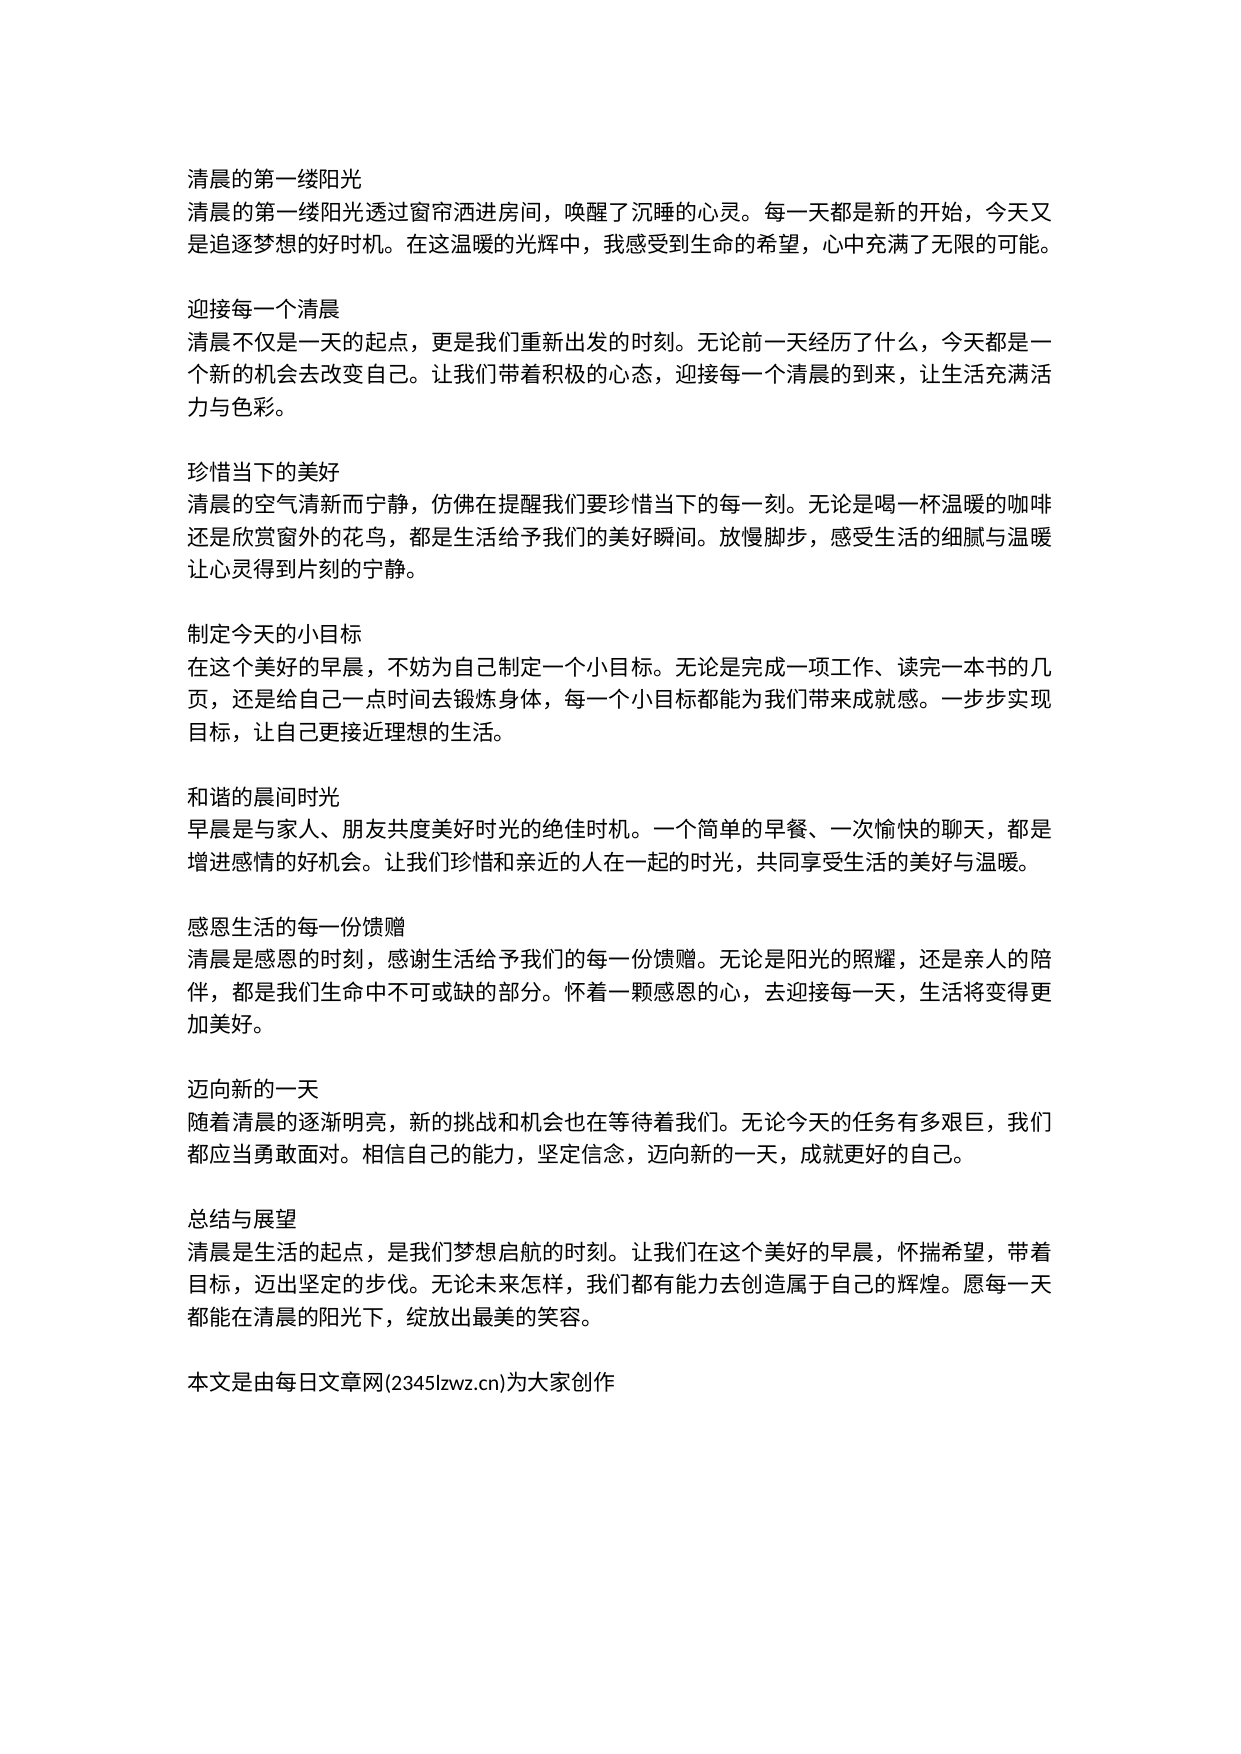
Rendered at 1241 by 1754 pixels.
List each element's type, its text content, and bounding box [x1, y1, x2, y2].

text 和谐的晨间时光 [187, 779, 1053, 812]
text 感恩生活的每一份馈赠 [187, 909, 1053, 942]
text 清晨的空气清新而宁静，仿佛在提醒我们要珍惜当下的每一刻。无论是喝一杯温暖的咖啡，还是欣赏窗外的花鸟，都是生活给予我们的美好瞬间。放慢脚步，感受生活的细腻与温暖，让心灵得到片刻的宁静。 [187, 487, 1053, 584]
text 制定今天的小目标 [187, 617, 1053, 649]
text 迈向新的一天 [187, 1072, 1053, 1104]
text 清晨的第一缕阳光 [187, 162, 1053, 194]
text 珍惜当下的美好 [187, 454, 1053, 487]
text 清晨不仅是一天的起点，更是我们重新出发的时刻。无论前一天经历了什么，今天都是一个新的机会去改变自己。让我们带着积极的心态，迎接每一个清晨的到来，让生活充满活力与色彩。 [187, 324, 1053, 422]
text 清晨的第一缕阳光透过窗帘洒进房间，唤醒了沉睡的心灵。每一天都是新的开始，今天又是追逐梦想的好时机。在这温暖的光辉中，我感受到生命的希望，心中充满了无限的可能。 [187, 194, 1053, 259]
text 迎接每一个清晨 [187, 292, 1053, 324]
text 本文是由每日文章网(2345lzwz.cn)为大家创作 [187, 1364, 1053, 1397]
text 清晨是生活的起点，是我们梦想启航的时刻。让我们在这个美好的早晨，怀揣希望，带着目标，迈出坚定的步伐。无论未来怎样，我们都有能力去创造属于自己的辉煌。愿每一天都能在清晨的阳光下，绽放出最美的笑容。 [187, 1234, 1053, 1332]
text 总结与展望 [187, 1202, 1053, 1234]
text 清晨是感恩的时刻，感谢生活给予我们的每一份馈赠。无论是阳光的照耀，还是亲人的陪伴，都是我们生命中不可或缺的部分。怀着一颗感恩的心，去迎接每一天，生活将变得更加美好。 [187, 942, 1053, 1039]
text 在这个美好的早晨，不妨为自己制定一个小目标。无论是完成一项工作、读完一本书的几页，还是给自己一点时间去锻炼身体，每一个小目标都能为我们带来成就感。一步步实现目标，让自己更接近理想的生活。 [187, 649, 1053, 747]
text 随着清晨的逐渐明亮，新的挑战和机会也在等待着我们。无论今天的任务有多艰巨，我们都应当勇敢面对。相信自己的能力，坚定信念，迈向新的一天，成就更好的自己。 [187, 1104, 1053, 1169]
text 早晨是与家人、朋友共度美好时光的绝佳时机。一个简单的早餐、一次愉快的聊天，都是增进感情的好机会。让我们珍惜和亲近的人在一起的时光，共同享受生活的美好与温暖。 [187, 812, 1053, 877]
